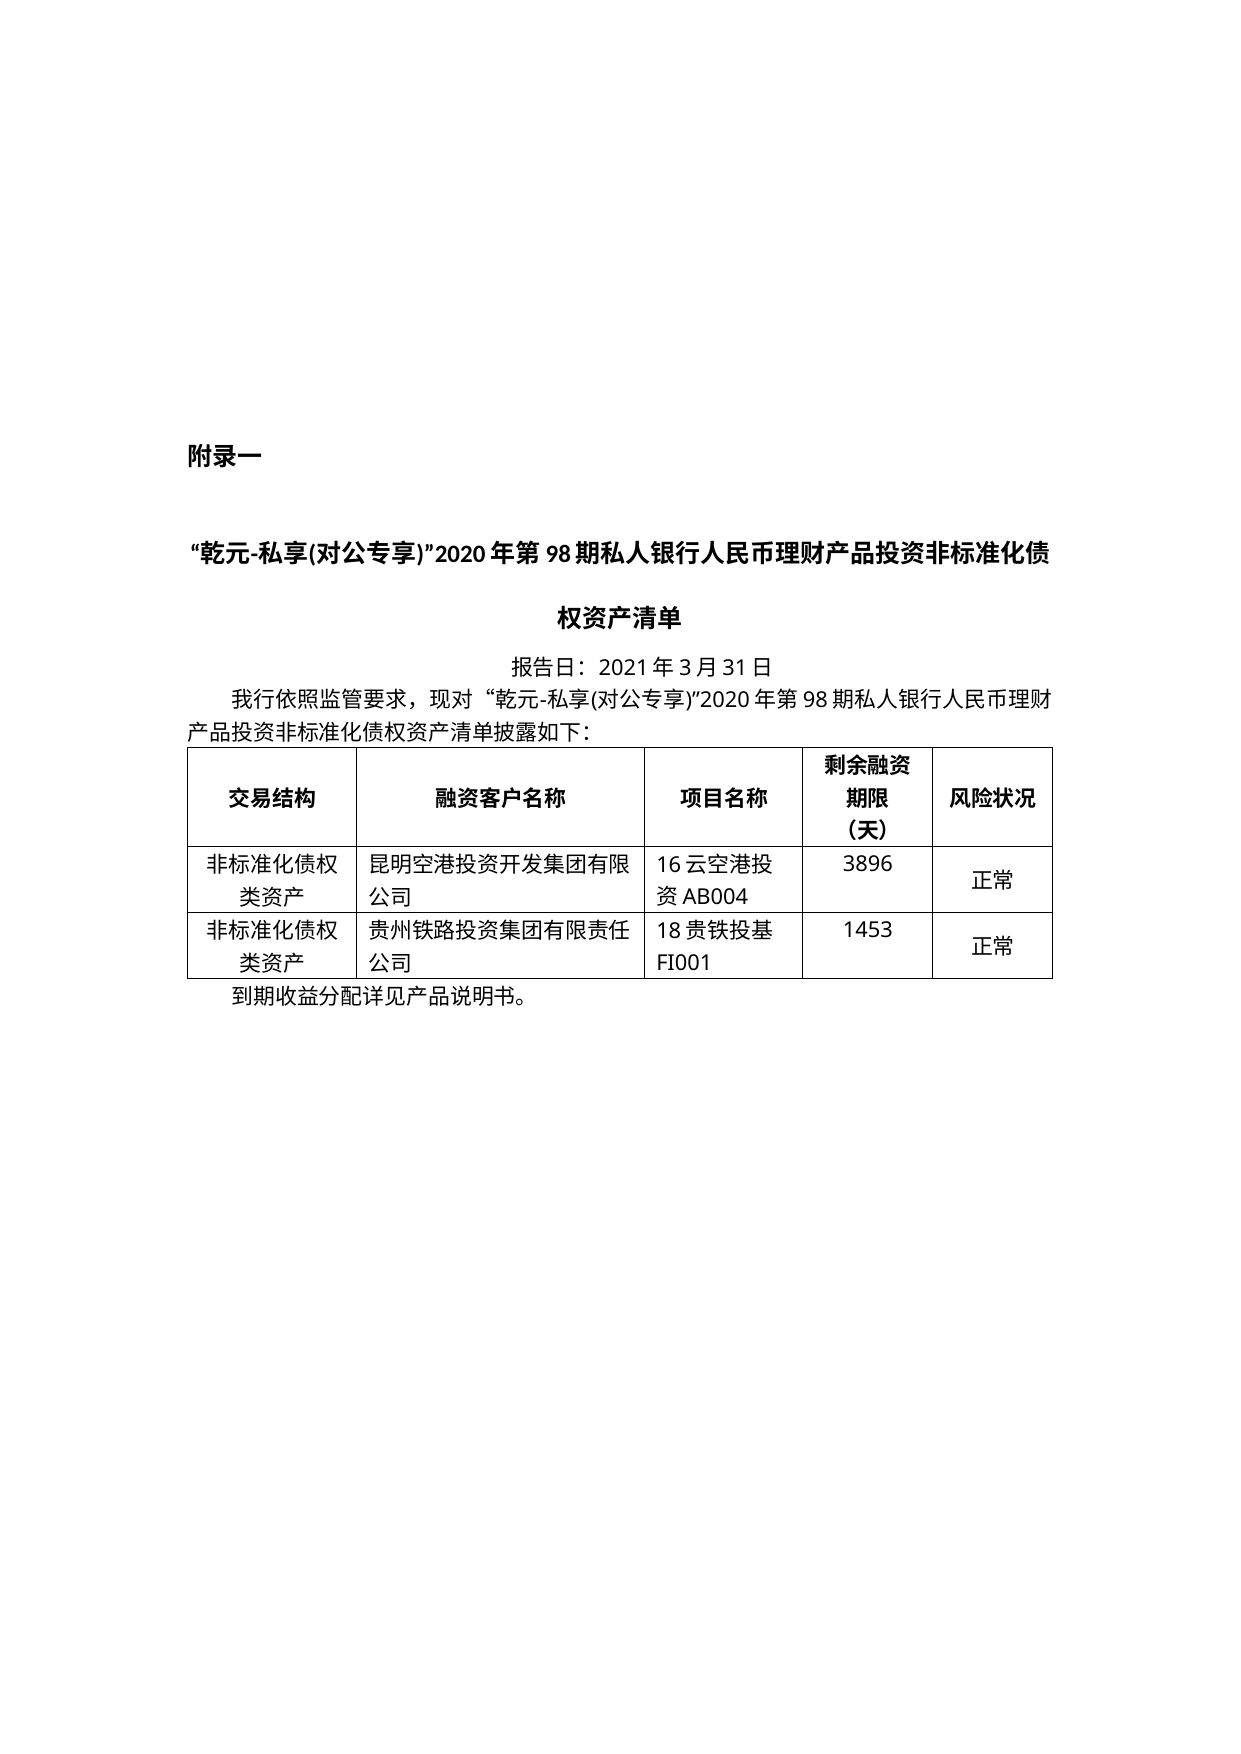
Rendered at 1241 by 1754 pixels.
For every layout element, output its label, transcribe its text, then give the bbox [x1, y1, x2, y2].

table_cell 非标准化债权类资产 [188, 847, 356, 912]
text 附录一 [187, 422, 1053, 487]
text 我行依照监管要求，现对“乾元-私享(对公专享)”2020年第98期私人银行人民币理财产品投资非标准化债权资产清单披露如下： [187, 682, 1053, 747]
table_header 交易结构 [188, 748, 356, 846]
table_cell 正常 [933, 913, 1052, 978]
table_cell 昆明空港投资开发集团有限公司 [357, 847, 644, 912]
text 报告日：2021年3月31日 [187, 649, 1053, 682]
table_cell 非标准化债权类资产 [188, 913, 356, 978]
table_header 融资客户名称 [357, 748, 644, 846]
text “乾元-私享(对公专享)”2020年第98期私人银行人民币理财产品投资非标准化债权资产清单 [187, 519, 1053, 649]
table_cell 1453 [803, 913, 932, 978]
table_header 剩余融资期限（天） [803, 748, 932, 846]
table_cell 正常 [933, 847, 1052, 912]
table_header 风险状况 [933, 748, 1052, 846]
table_cell 3896 [803, 847, 932, 912]
table_cell 贵州铁路投资集团有限责任公司 [357, 913, 644, 978]
table_header 项目名称 [645, 748, 802, 846]
table_cell 16云空港投资AB004 [645, 847, 802, 912]
table_cell 18贵铁投基FI001 [645, 913, 802, 978]
text 到期收益分配详见产品说明书。 [187, 979, 1053, 1011]
